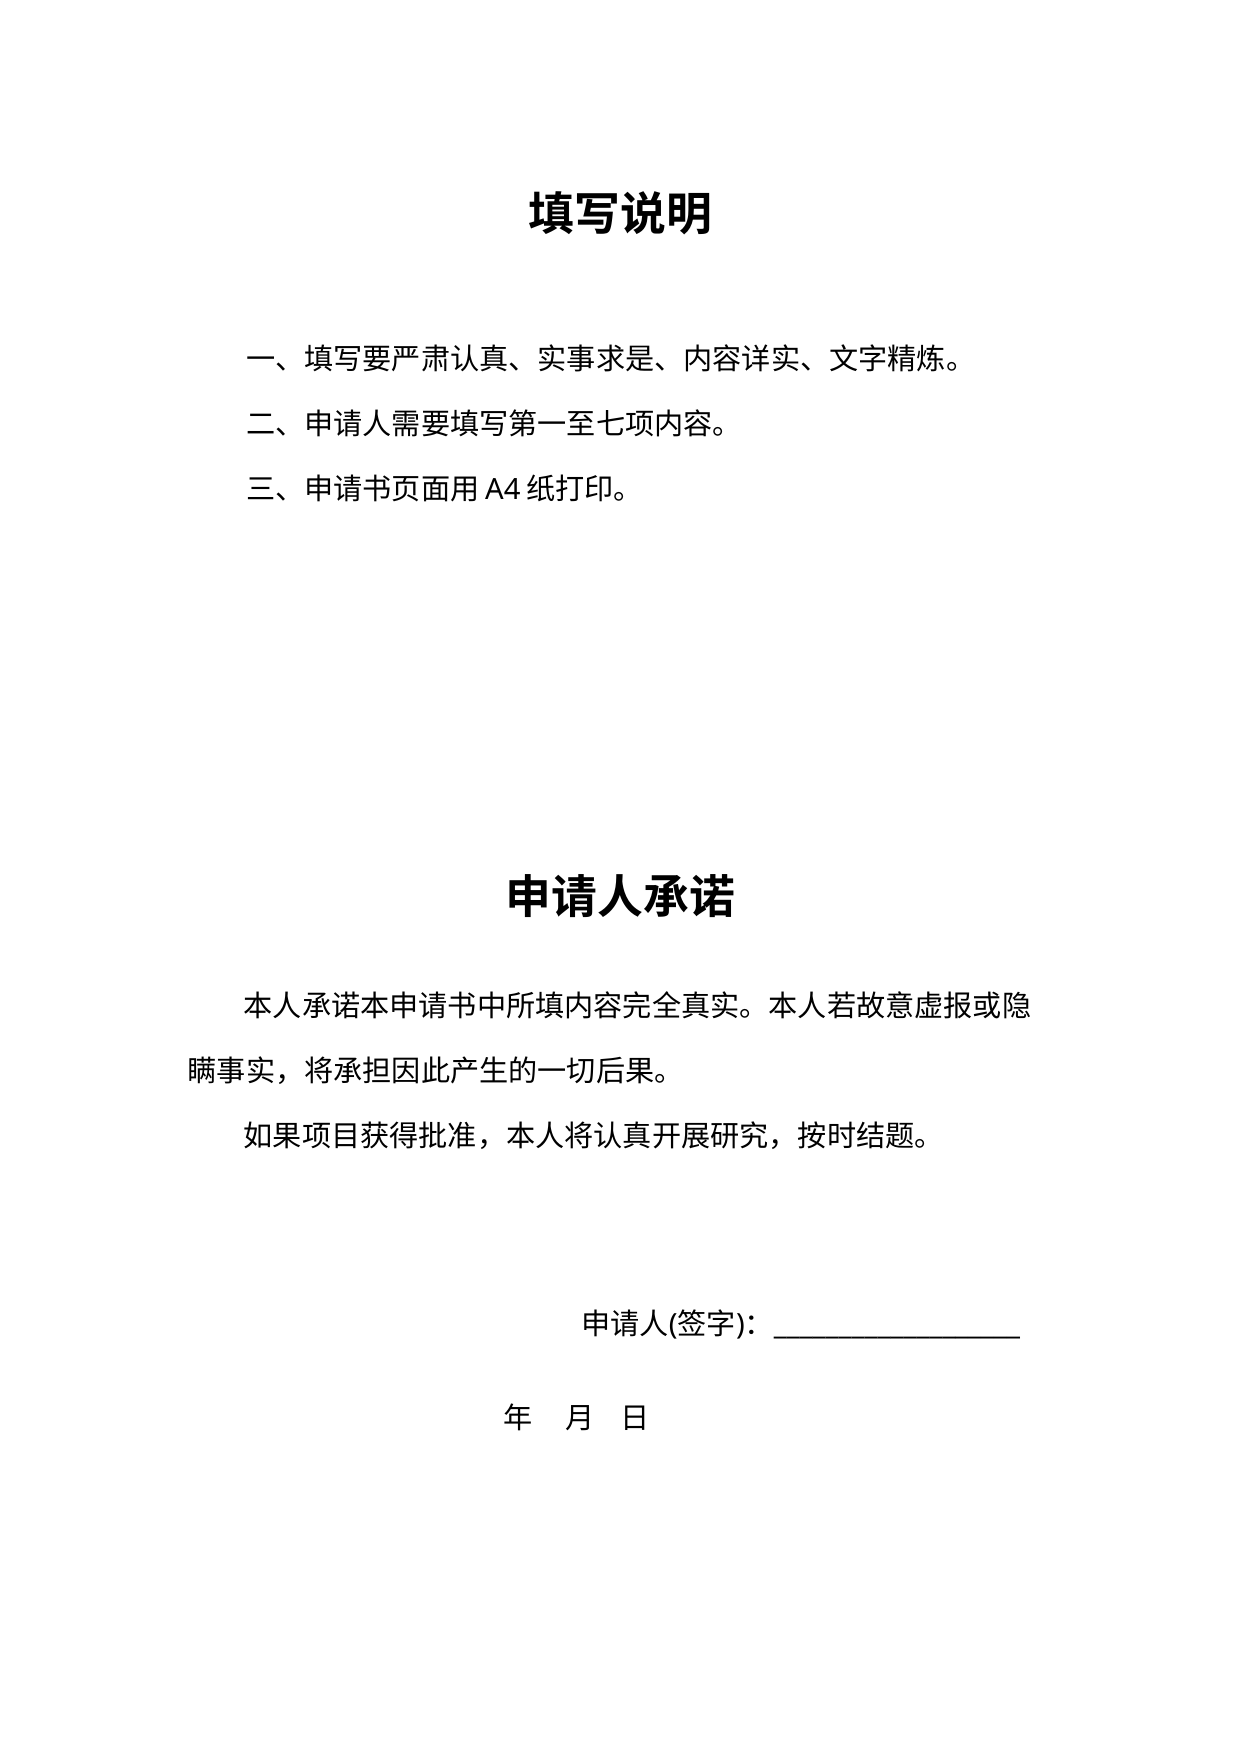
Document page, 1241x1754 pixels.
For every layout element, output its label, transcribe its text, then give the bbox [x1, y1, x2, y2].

text 申请人承诺 [188, 844, 1053, 942]
text 二、申请人需要填写第一至七项内容。 [187, 389, 1053, 454]
text 一、填写要严肃认真、实事求是、内容详实、文字精炼。 [187, 324, 1053, 389]
text 年 月 日 [230, 1384, 1053, 1449]
text 三、申请书页面用A4纸打印。 [187, 454, 1053, 519]
text 如果项目获得批准，本人将认真开展研究，按时结题。 [187, 1101, 1053, 1166]
text 本人承诺本申请书中所填内容完全真实。本人若故意虚报或隐瞒事实，将承担因此产生的一切后果。 [187, 971, 1053, 1101]
text 申请人(签字)：___________________ [230, 1289, 1053, 1354]
text 填写说明 [188, 162, 1053, 259]
